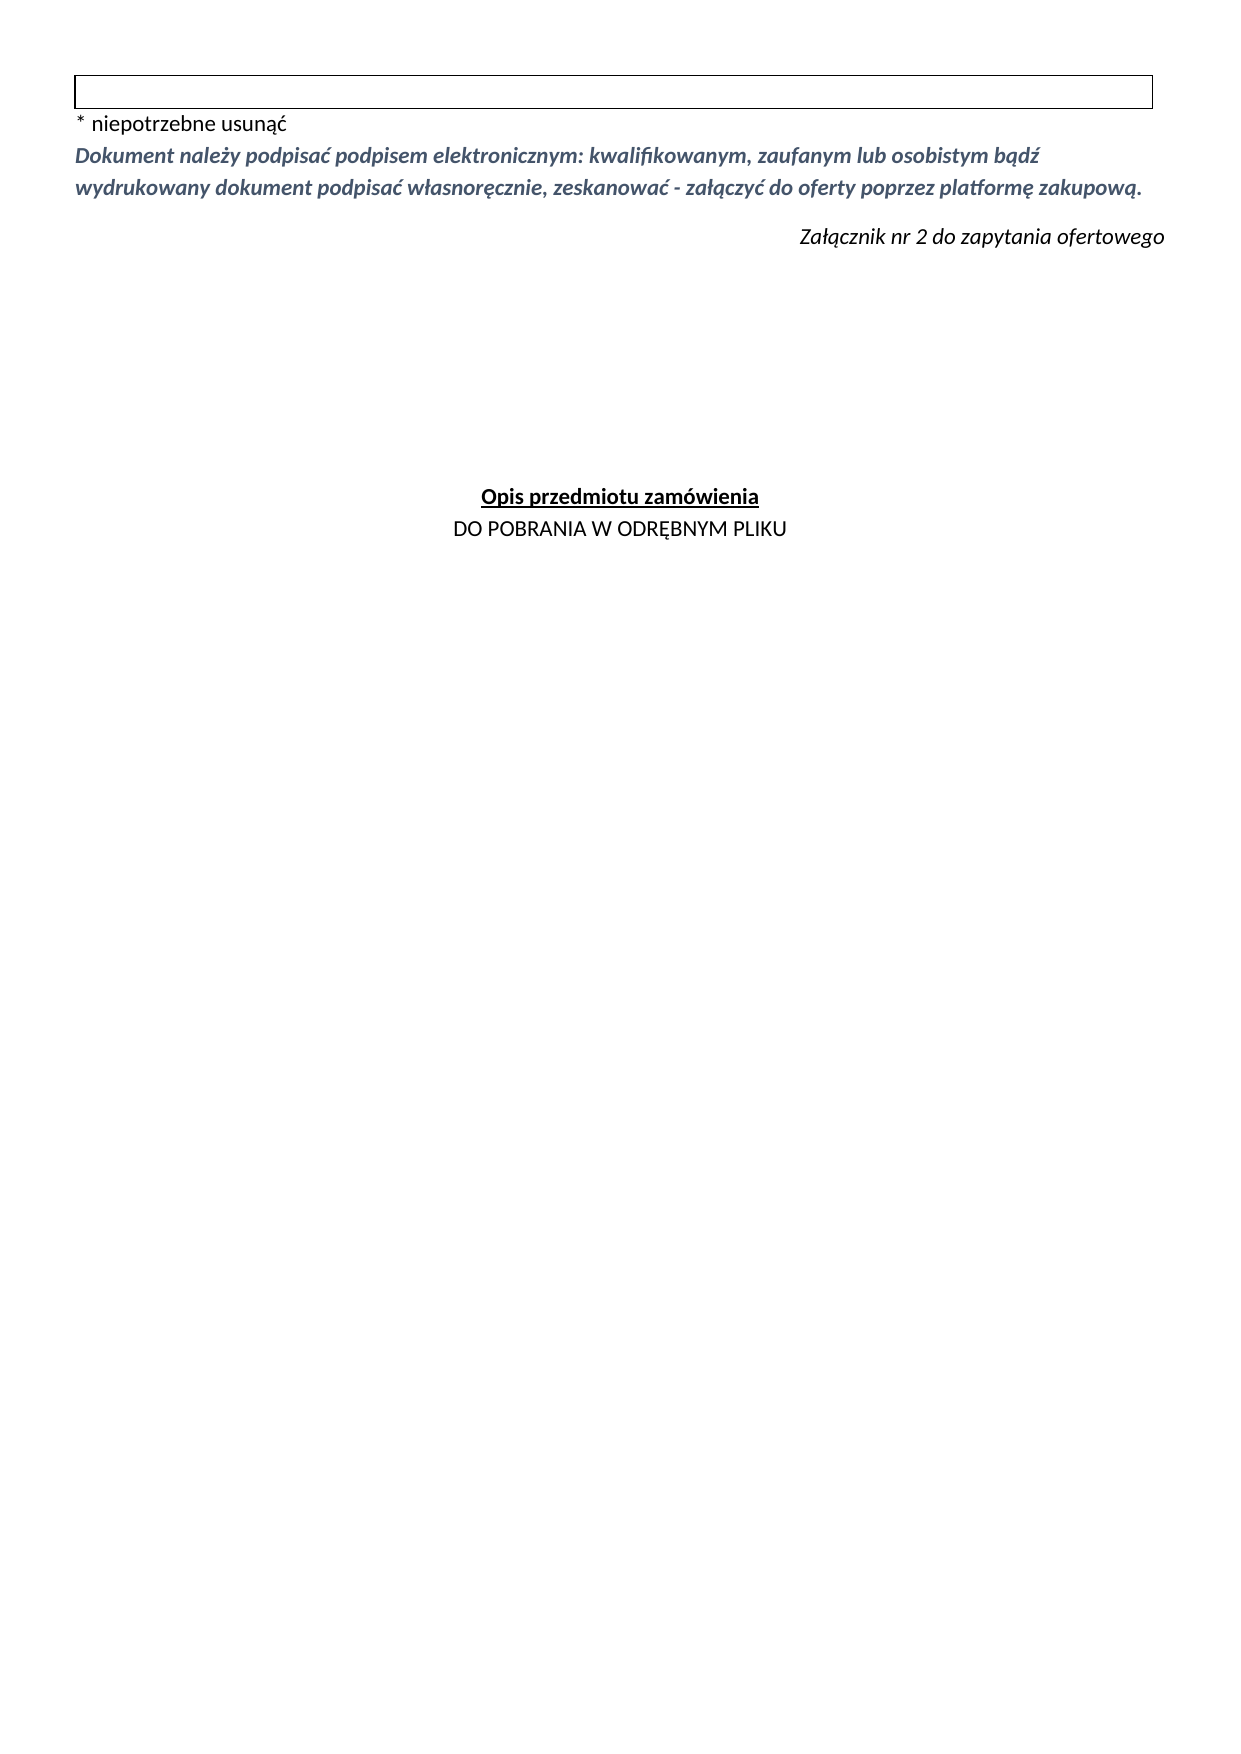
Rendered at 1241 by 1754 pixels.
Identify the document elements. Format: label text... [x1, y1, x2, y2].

text Załącznik nr 2 do zapytania ofertowego [75, 222, 1165, 250]
text Opis przedmiotu zamówienia [75, 482, 1165, 510]
table_header [76, 76, 1152, 108]
text DO POBRANIA W ODRĘBNYM PLIKU [75, 514, 1165, 542]
text Dokument należy podpisać podpisem elektronicznym: kwalifikowanym, zaufanym lub osobistym bądź wydrukowany dokument podpisać własnoręcznie, zeskanować - załączyć do oferty poprzez platformę zakupową. [75, 141, 1165, 201]
text * niepotrzebne usunąć [75, 109, 1165, 137]
